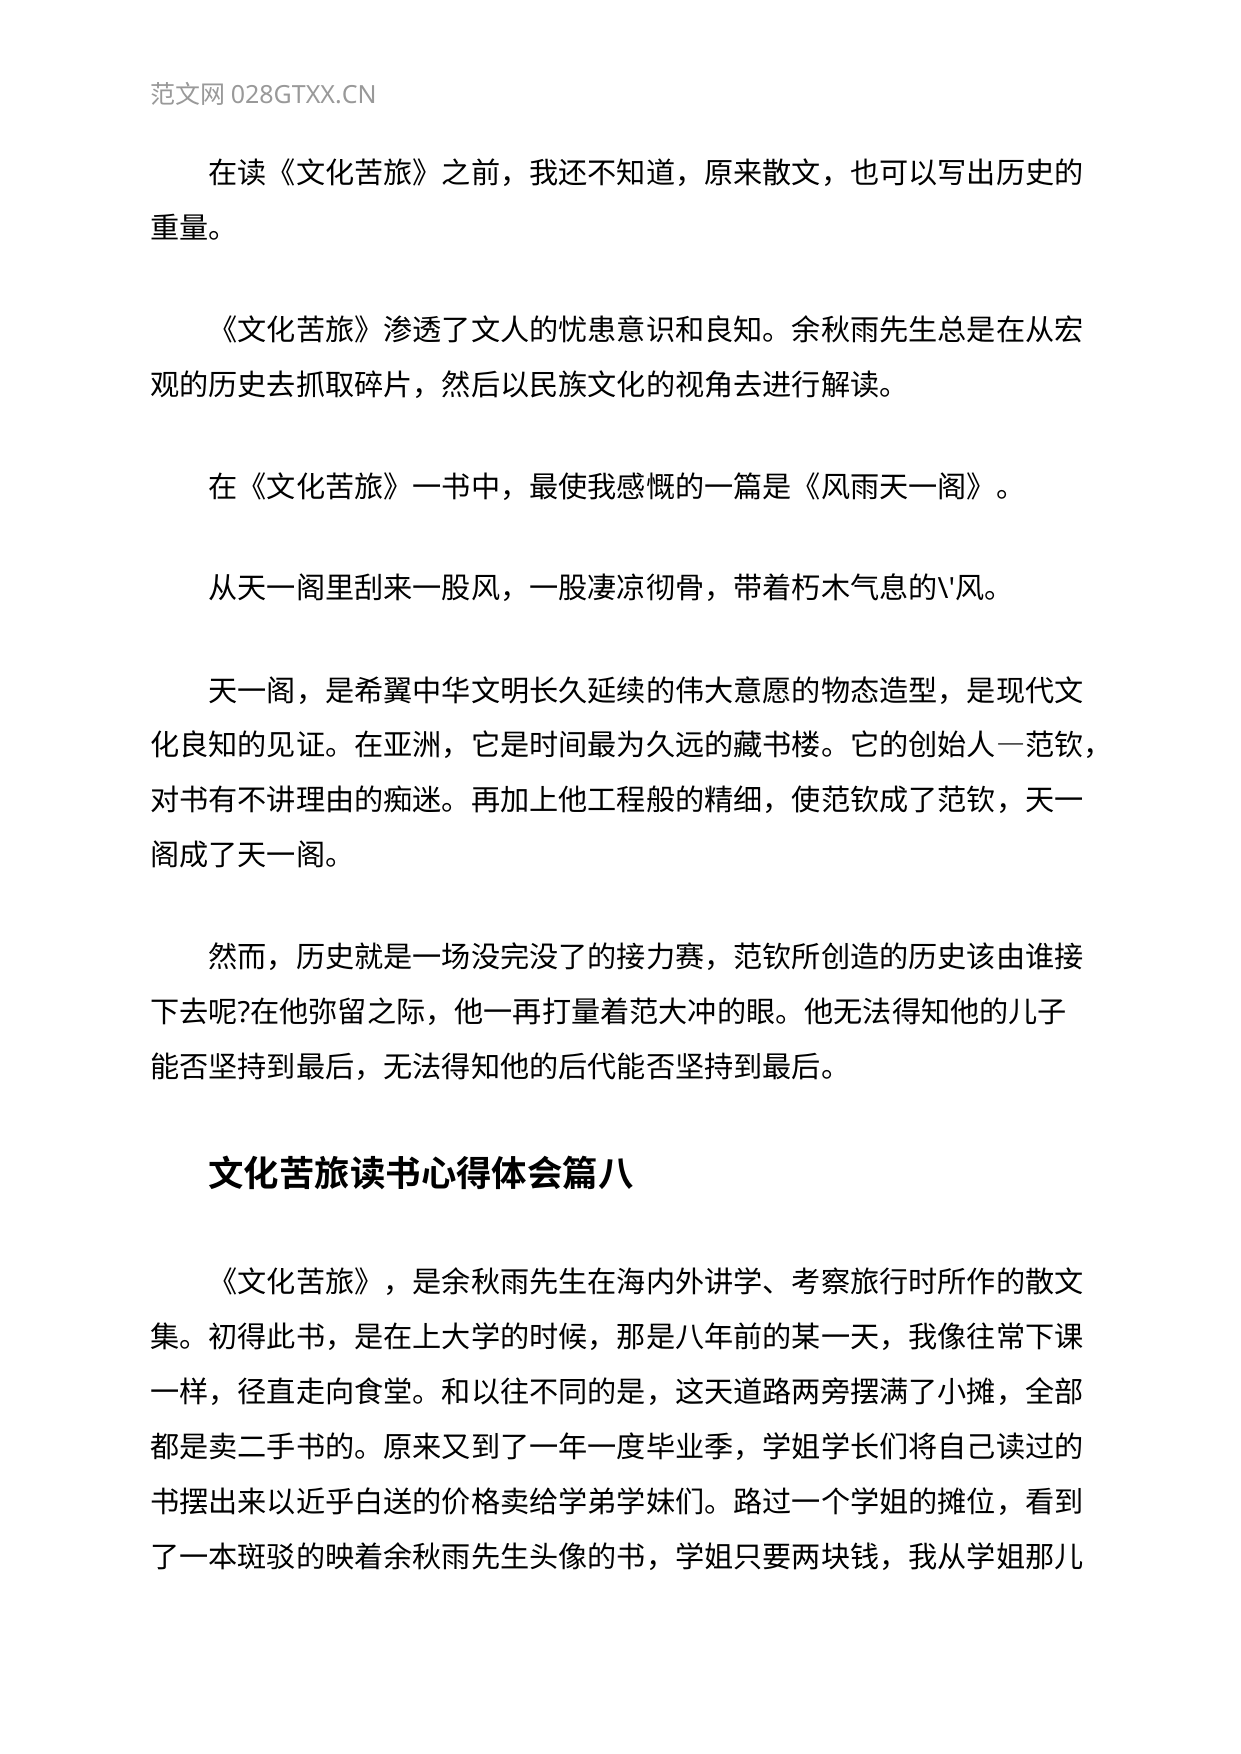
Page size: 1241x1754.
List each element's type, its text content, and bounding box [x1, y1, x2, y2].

text 然而，历史就是一场没完没了的接力赛，范钦所创造的历史该由谁接下去呢?在他弥留之际，他一再打量着范大冲的眼。他无法得知他的儿子能否坚持到最后，无法得知他的后代能否坚持到最后。 [150, 933, 1090, 1086]
text 《文化苦旅》渗透了文人的忧患意识和良知。余秋雨先生总是在从宏观的历史去抓取碎片，然后以民族文化的视角去进行解读。 [150, 307, 1090, 404]
text 文化苦旅读书心得体会篇八 [150, 1145, 1090, 1196]
text 天一阁，是希翼中华文明长久延续的伟大意愿的物态造型，是现代文化良知的见证。在亚洲，它是时间最为久远的藏书楼。它的创始人—范钦，对书有不讲理由的痴迷。再加上他工程般的精细，使范钦成了范钦，天一阁成了天一阁。 [150, 667, 1090, 874]
text 从天一阁里刮来一股风，一股凄凉彻骨，带着朽木气息的\'风。 [150, 565, 1090, 607]
text 在读《文化苦旅》之前，我还不知道，原来散文，也可以写出历史的重量。 [150, 150, 1090, 247]
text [150, 1259, 1090, 1575]
text 在《文化苦旅》一书中，最使我感慨的一篇是《风雨天一阁》。 [150, 463, 1090, 506]
